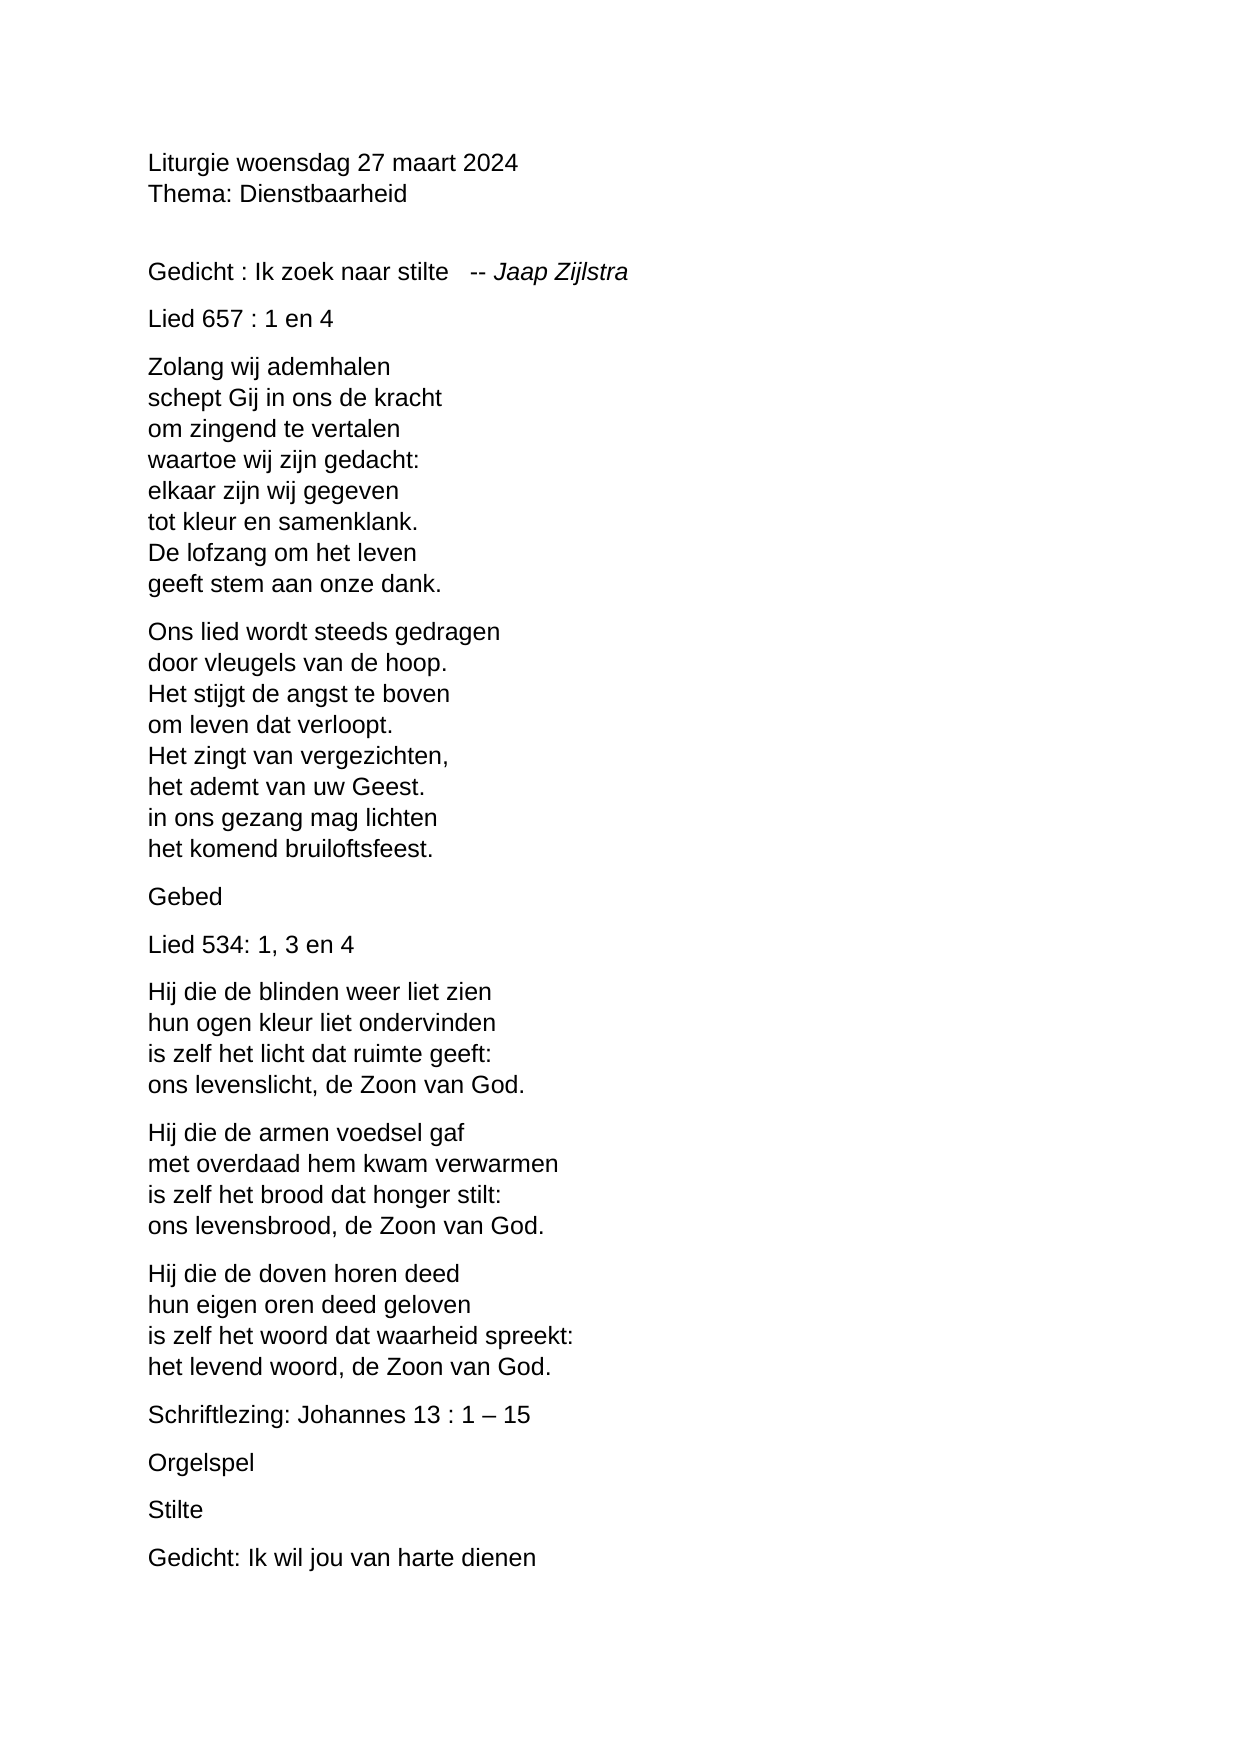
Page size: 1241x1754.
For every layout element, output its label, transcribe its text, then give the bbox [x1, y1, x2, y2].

text Hij die de doven horen deed hun eigen oren deed geloven is zelf het woord dat waarheid spreekt: het levend woord, de Zoon van God. [148, 1259, 1093, 1381]
text Stilte [148, 1495, 1093, 1524]
text Schriftlezing: Johannes 13 : 1 – 15 [148, 1400, 1093, 1428]
text Gedicht : Ik zoek naar stilte -- Jaap Zijlstra [148, 256, 1093, 285]
text Zolang wij ademhalen schept Gij in ons de kracht om zingend te vertalen waartoe wij zijn gedacht: elkaar zijn wij gegeven tot kleur en samenklank. De lofzang om het leven geeft stem aan onze dank. [148, 352, 1093, 598]
text Ons lied wordt steeds gedragen door vleugels van de hoop. Het stijgt de angst te boven om leven dat verloopt. Het zingt van vergezichten, het ademt van uw Geest. in ons gezang mag lichten het komend bruiloftsfeest. [148, 617, 1093, 863]
text Lied 534: 1, 3 en 4 [148, 929, 1093, 958]
text Gedicht: Ik wil jou van harte dienen [148, 1543, 1093, 1572]
text Gebed [148, 882, 1093, 911]
text Hij die de blinden weer liet zien hun ogen kleur liet ondervinden is zelf het licht dat ruimte geeft: ons levenslicht, de Zoon van God. [148, 977, 1093, 1099]
text Orgelspel [148, 1447, 1093, 1476]
text Lied 657 : 1 en 4 [148, 304, 1093, 333]
text Hij die de armen voedsel gaf met overdaad hem kwam verwarmen is zelf het brood dat honger stilt: ons levensbrood, de Zoon van God. [148, 1118, 1093, 1240]
text Liturgie woensdag 27 maart 2024 Thema: Dienstbaarheid [148, 148, 1093, 238]
